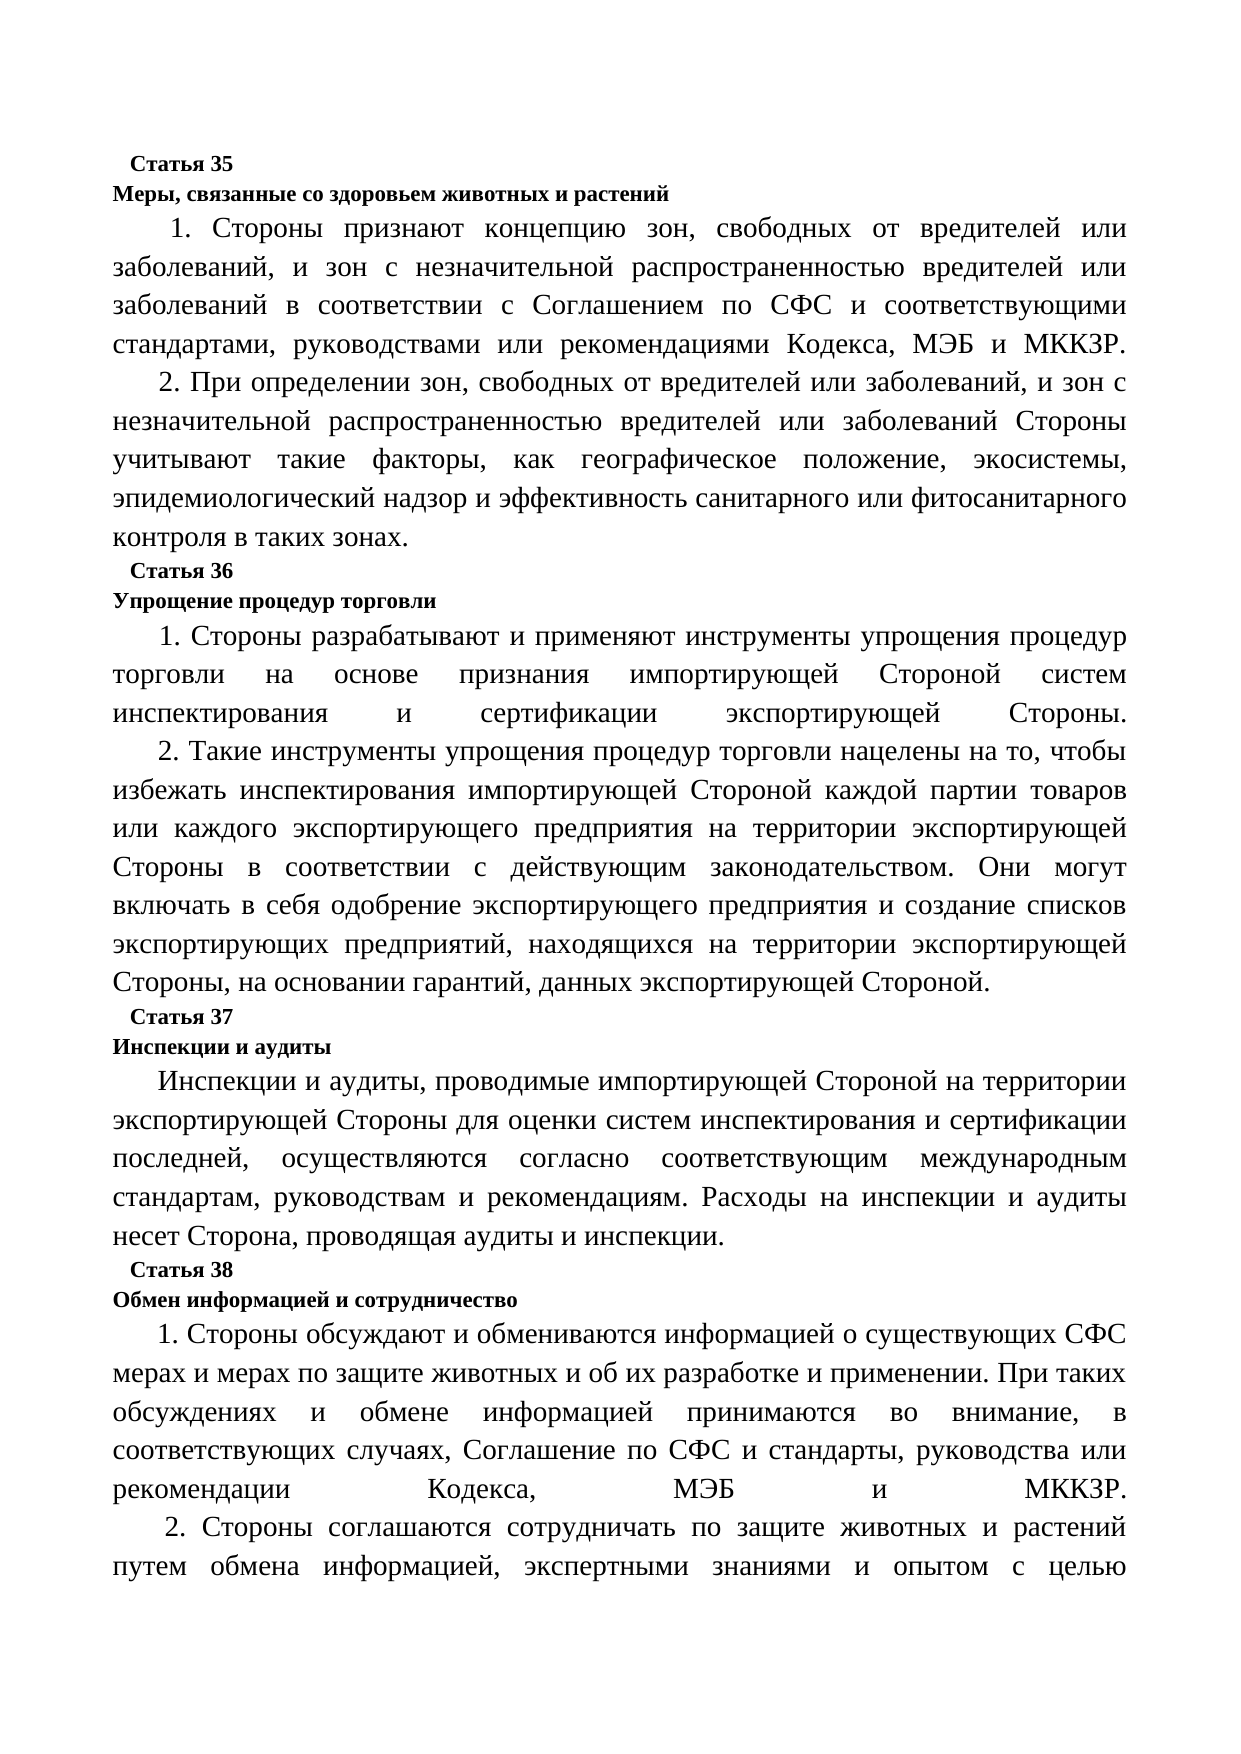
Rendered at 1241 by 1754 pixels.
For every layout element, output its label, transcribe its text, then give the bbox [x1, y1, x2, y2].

text 1. Стороны признают концепцию зон, свободных от вредителей или заболеваний, и зон с незначительной распространенностью вредителей или заболеваний в соответствии с Соглашением по СФС и соответствующими стандартами, руководствами или рекомендациями Кодекса, МЭБ и МККЗР. 2. При определении зон, свободных от вредителей или заболеваний, и зон с незначительной распространенностью вредителей или заболеваний Стороны учитывают такие факторы, как географическое положение, экосистемы, эпидемиологический надзор и эффективность санитарного или фитосанитарного контроля в таких зонах. [112, 210, 1128, 552]
text Статья 37 Инспекции и аудиты [112, 1003, 1128, 1060]
text 1. Стороны разрабатывают и применяют инструменты упрощения процедур торговли на основе признания импортирующей Стороной систем инспектирования и сертификации экспортирующей Стороны. 2. Такие инструменты упрощения процедур торговли нацелены на то, чтобы избежать инспектирования импортирующей Стороной каждой партии товаров или каждого экспортирующего предприятия на территории экспортирующей Стороны в соответствии с действующим законодательством. Они могут включать в себя одобрение экспортирующего предприятия и создание списков экспортирующих предприятий, находящихся на территории экспортирующей Стороны, на основании гарантий, данных экспортирующей Стороной. [112, 618, 1128, 998]
text Статья 36 Упрощение процедур торговли [112, 557, 1128, 614]
text Статья 38 Обмен информацией и сотрудничество [112, 1256, 1128, 1313]
text Инспекции и аудиты, проводимые импортирующей Стороной на территории экспортирующей Стороны для оценки систем инспектирования и сертификации последней, осуществляются согласно соответствующим международным стандартам, руководствам и рекомендациям. Расходы на инспекции и аудиты несет Сторона, проводящая аудиты и инспекции. [112, 1063, 1128, 1251]
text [112, 1317, 1128, 1581]
text Статья 35 Меры, связанные со здоровьем животных и растений [112, 150, 1128, 207]
